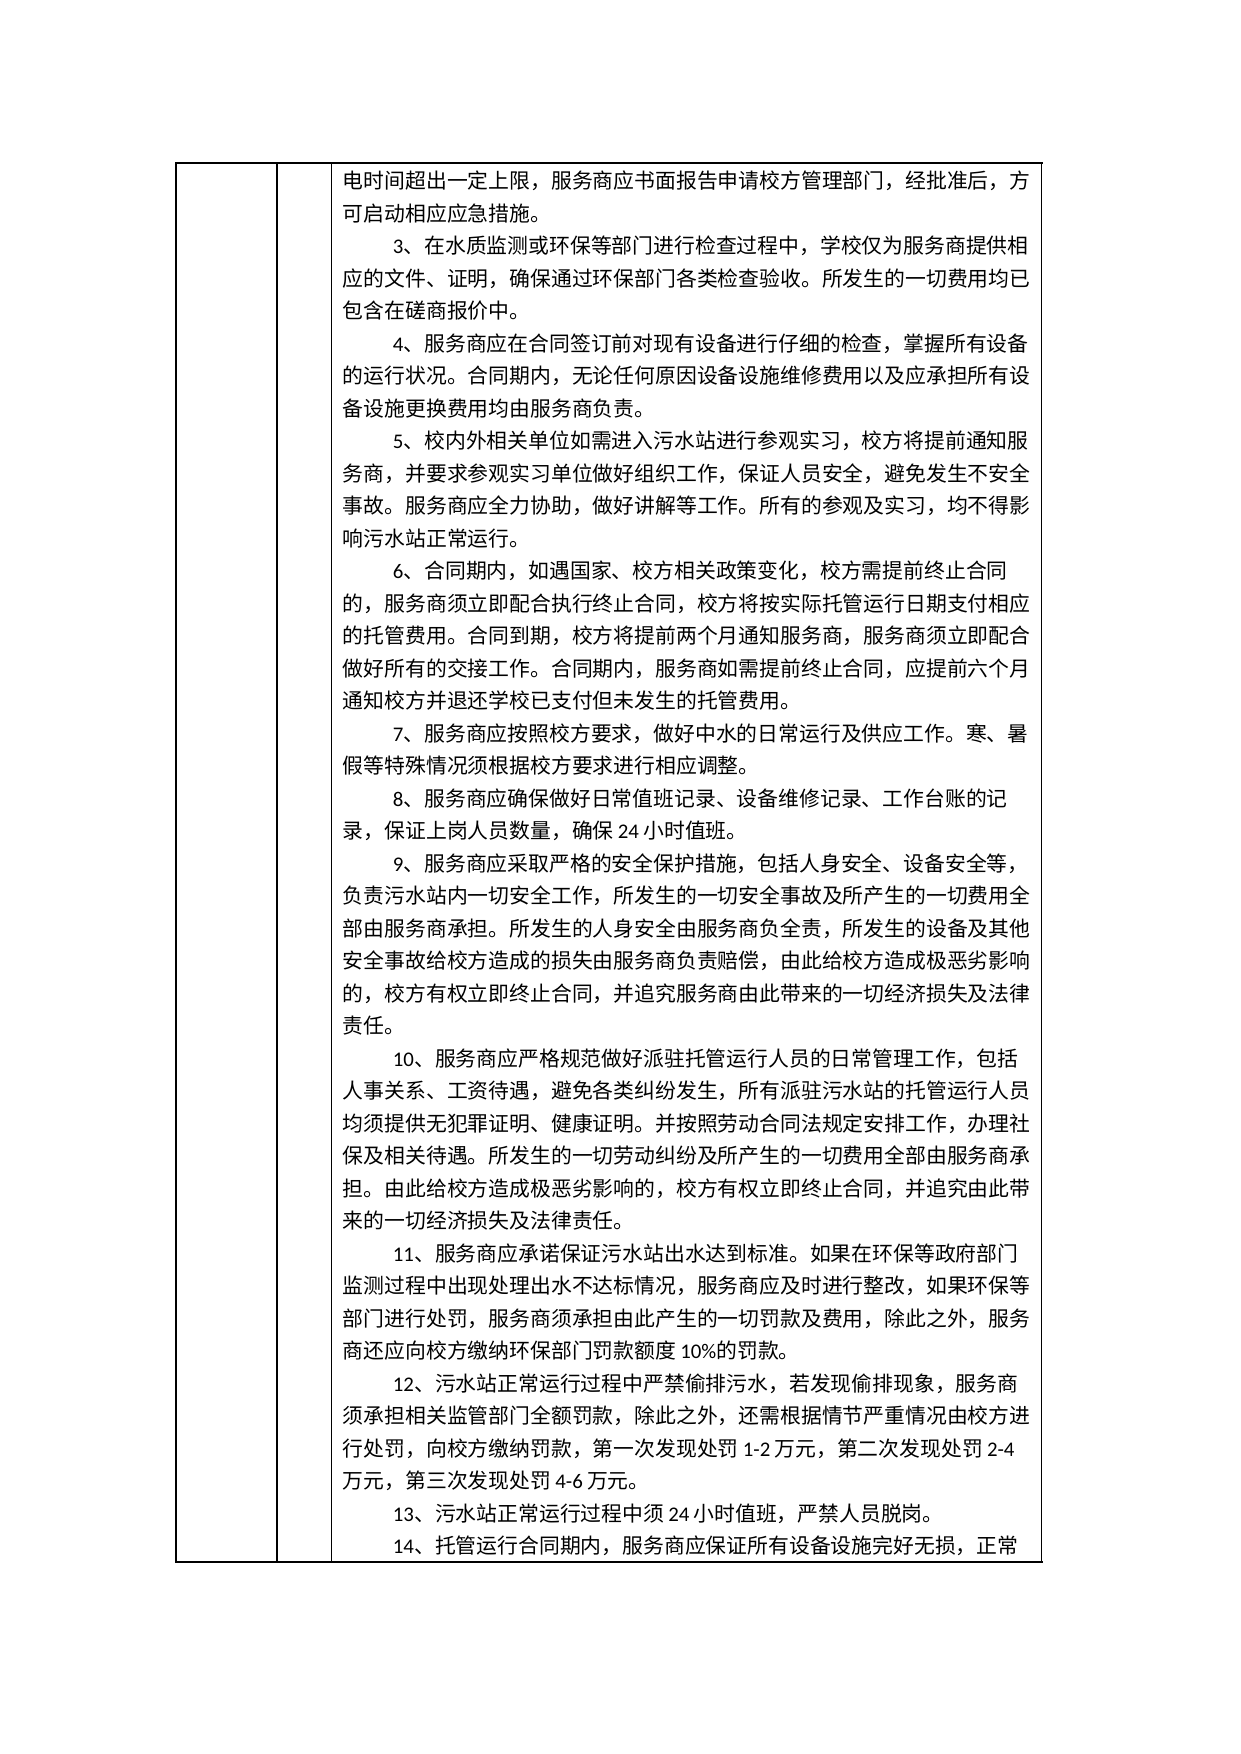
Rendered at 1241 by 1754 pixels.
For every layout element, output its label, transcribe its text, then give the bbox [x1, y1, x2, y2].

table_cell 1 [278, 164, 331, 1561]
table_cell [332, 164, 1041, 1561]
table_cell [177, 164, 276, 1561]
